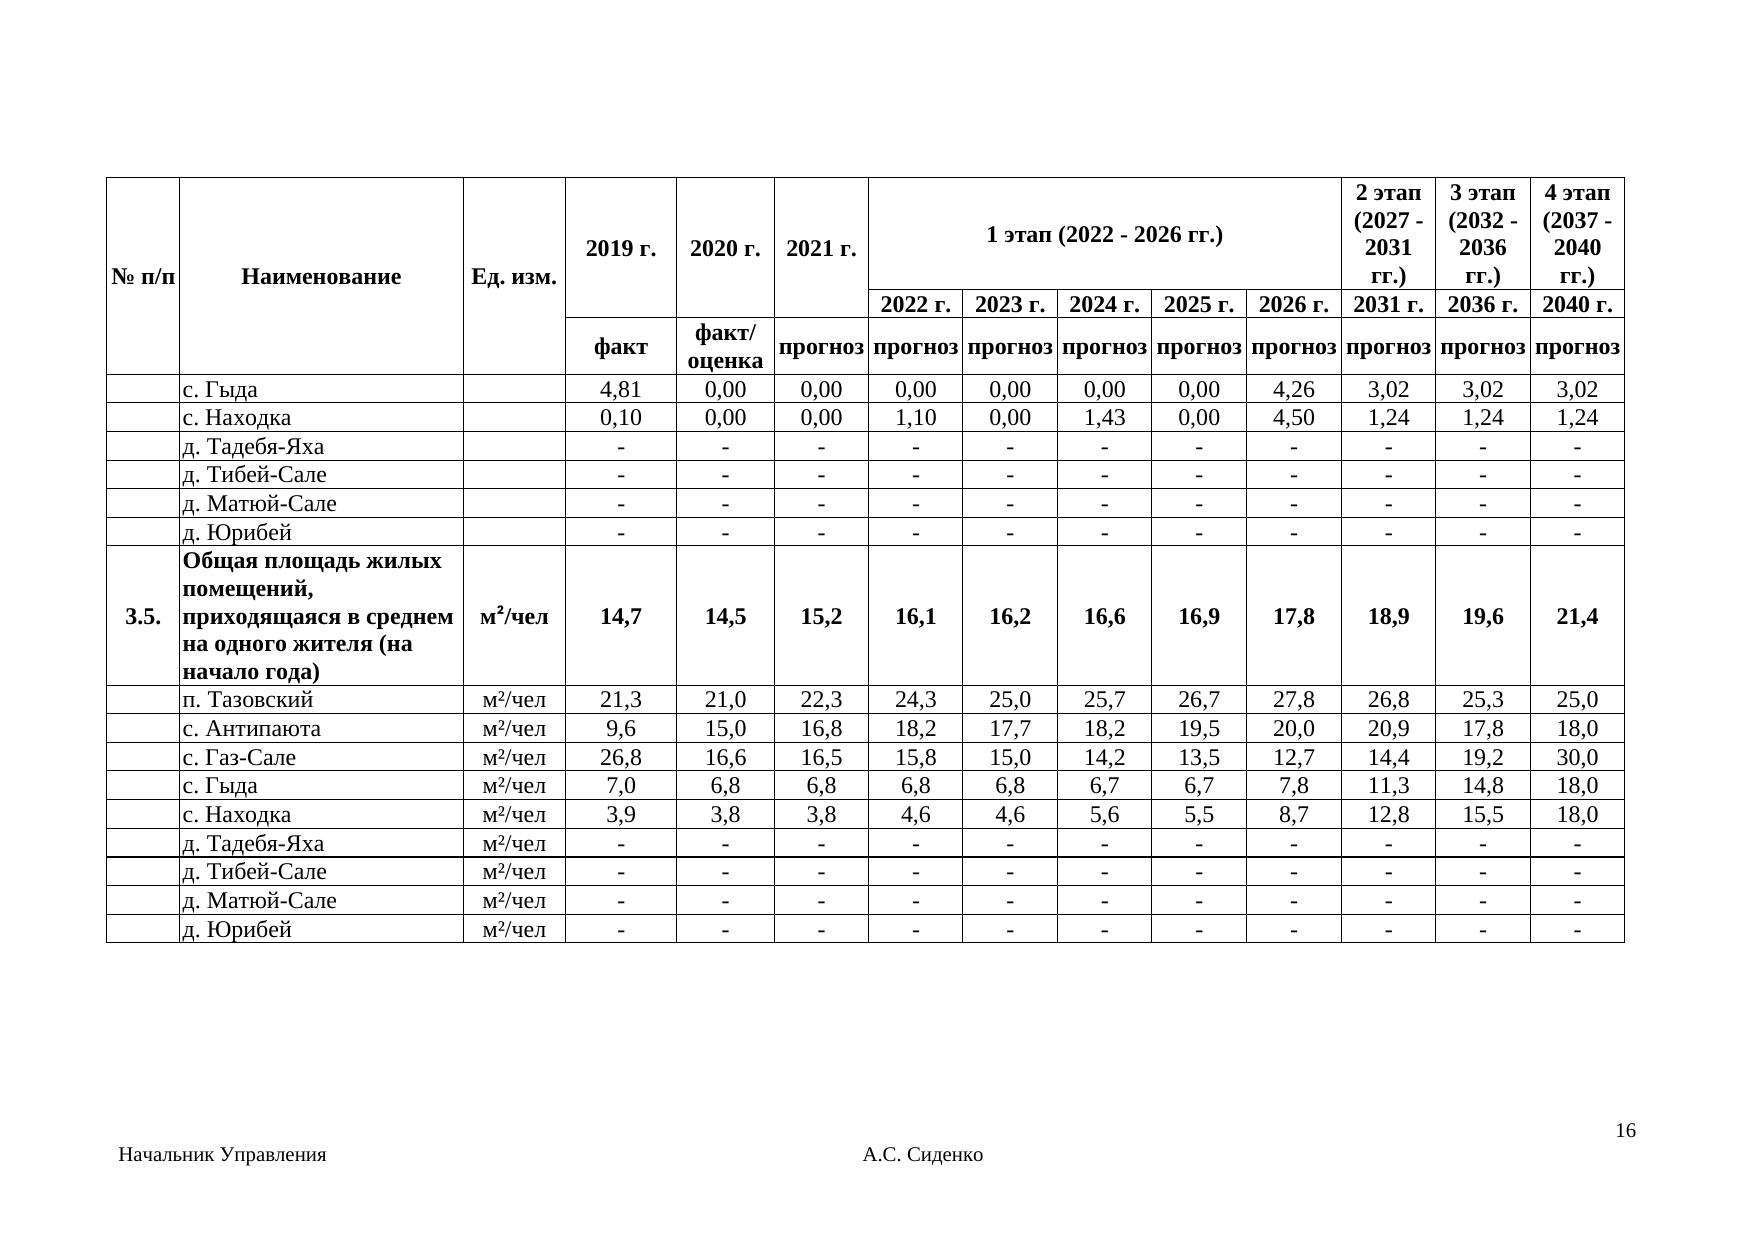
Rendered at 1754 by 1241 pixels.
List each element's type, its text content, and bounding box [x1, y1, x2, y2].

table_cell [107, 829, 179, 856]
table_cell - [1152, 518, 1246, 545]
table_cell 12,7 [1247, 743, 1341, 770]
table_cell 8,7 [1247, 800, 1341, 828]
table_cell - [566, 829, 676, 856]
table_cell - [1342, 518, 1435, 545]
table_cell [107, 800, 179, 828]
table_cell д. Матюй-Сале [180, 489, 463, 517]
table_cell - [963, 858, 1057, 885]
table_cell - [1247, 915, 1341, 942]
table_cell [107, 771, 179, 799]
table_cell - [1058, 915, 1151, 942]
table_cell - [775, 886, 868, 914]
table_cell - [869, 432, 962, 459]
table_cell - [1152, 886, 1246, 914]
table_cell - [566, 461, 676, 488]
table_cell [464, 461, 565, 488]
table_cell 19,6 [1436, 546, 1530, 684]
table_cell - [1436, 858, 1530, 885]
table_cell 1,24 [1531, 403, 1624, 431]
table_cell 18,0 [1531, 800, 1624, 828]
table_cell - [1531, 518, 1624, 545]
table_cell Общая площадь жилых помещений, приходящаяся в среднем на одного жителя (на начало года) [180, 546, 463, 684]
table_cell [107, 518, 179, 545]
table_cell 2023 г. [963, 290, 1057, 317]
table_cell 14,4 [1342, 743, 1435, 770]
table_cell [107, 432, 179, 459]
table_cell 25,0 [963, 686, 1057, 713]
table_cell факт/ оценка [677, 318, 774, 373]
table_cell [107, 375, 179, 402]
table_cell - [1247, 518, 1341, 545]
table_cell 2025 г. [1152, 290, 1246, 317]
table_cell 3.5. [107, 546, 179, 684]
table_header 1 этап (2022 - 2026 гг.) [869, 178, 1341, 289]
table_cell - [1152, 432, 1246, 459]
table_cell 16,9 [1152, 546, 1246, 684]
table_cell - [677, 432, 774, 459]
table_cell - [963, 432, 1057, 459]
table_cell 3,8 [775, 800, 868, 828]
table_cell 1,43 [1058, 403, 1151, 431]
table_cell прогноз [1058, 318, 1151, 373]
table_cell 3,02 [1436, 375, 1530, 402]
table_cell 0,00 [963, 375, 1057, 402]
table_cell - [775, 915, 868, 942]
table_cell - [1058, 886, 1151, 914]
table_cell 2031 г. [1342, 290, 1435, 317]
table_cell - [775, 489, 868, 517]
table_cell - [677, 829, 774, 856]
table_header Наименование [180, 178, 463, 373]
table_cell 21,3 [566, 686, 676, 713]
table_cell - [1342, 886, 1435, 914]
table_cell 26,8 [1342, 686, 1435, 713]
table_cell - [566, 432, 676, 459]
table_cell - [1531, 858, 1624, 885]
table_cell 18,0 [1531, 771, 1624, 799]
table_cell 14,8 [1436, 771, 1530, 799]
table_cell 2024 г. [1058, 290, 1151, 317]
table_cell - [869, 489, 962, 517]
table_cell 21,4 [1531, 546, 1624, 684]
table_cell - [869, 829, 962, 856]
table_cell факт [566, 318, 676, 373]
table_cell - [566, 915, 676, 942]
table_cell 0,00 [963, 403, 1057, 431]
table_cell - [1247, 432, 1341, 459]
table_cell 21,0 [677, 686, 774, 713]
table_header № п/п [107, 178, 179, 373]
table_cell - [566, 858, 676, 885]
table_cell - [869, 858, 962, 885]
table_cell - [1436, 915, 1530, 942]
table_cell 19,5 [1152, 714, 1246, 742]
table_cell 0,00 [677, 403, 774, 431]
table_cell [107, 403, 179, 431]
table_cell - [963, 915, 1057, 942]
table_cell - [1058, 489, 1151, 517]
table_cell [107, 915, 179, 942]
table_cell - [1152, 829, 1246, 856]
table_cell 17,7 [963, 714, 1057, 742]
table_cell 17,8 [1436, 714, 1530, 742]
table_cell - [1058, 829, 1151, 856]
table_cell 2022 г. [869, 290, 962, 317]
table_cell 9,6 [566, 714, 676, 742]
table_cell м²/чел [464, 915, 565, 942]
table_cell [107, 461, 179, 488]
table_cell п. Тазовский [180, 686, 463, 713]
table_cell 24,3 [869, 686, 962, 713]
table_cell 1,24 [1436, 403, 1530, 431]
table_cell - [963, 829, 1057, 856]
table_cell прогноз [1436, 318, 1530, 373]
table_cell 5,6 [1058, 800, 1151, 828]
table_cell 13,5 [1152, 743, 1246, 770]
table_cell - [775, 829, 868, 856]
table_cell - [1247, 461, 1341, 488]
table_cell - [1152, 858, 1246, 885]
table_cell - [1531, 432, 1624, 459]
table_cell 22,3 [775, 686, 868, 713]
table_cell 14,7 [566, 546, 676, 684]
table_header 2021 г. [775, 178, 868, 317]
table_cell [464, 403, 565, 431]
table_cell 16,8 [775, 714, 868, 742]
table_cell - [566, 518, 676, 545]
table_cell - [677, 915, 774, 942]
table_cell 27,8 [1247, 686, 1341, 713]
table_cell - [1247, 886, 1341, 914]
table_cell прогноз [1531, 318, 1624, 373]
table_cell - [869, 915, 962, 942]
table_cell 18,0 [1531, 714, 1624, 742]
table_cell [107, 714, 179, 742]
table_cell с. Находка [180, 800, 463, 828]
table_cell 0,00 [869, 375, 962, 402]
table_cell 17,8 [1247, 546, 1341, 684]
table_cell 2036 г. [1436, 290, 1530, 317]
table_cell 6,8 [869, 771, 962, 799]
table_cell - [869, 461, 962, 488]
table_cell - [1342, 858, 1435, 885]
table_cell 14,5 [677, 546, 774, 684]
table_header 2 этап (2027 - 2031 гг.) [1342, 178, 1435, 289]
table_cell - [1531, 886, 1624, 914]
table_cell 25,7 [1058, 686, 1151, 713]
table_cell д. Тадебя-Яха [180, 829, 463, 856]
table_cell - [1247, 858, 1341, 885]
table_cell - [1152, 461, 1246, 488]
table_cell прогноз [1342, 318, 1435, 373]
table_cell с. Находка [180, 403, 463, 431]
table_cell 15,0 [677, 714, 774, 742]
table_cell 16,1 [869, 546, 962, 684]
table_cell 18,2 [1058, 714, 1151, 742]
table_cell - [1342, 461, 1435, 488]
table_cell [107, 858, 179, 885]
table_cell прогноз [1247, 318, 1341, 373]
table_header 4 этап (2037 - 2040 гг.) [1531, 178, 1624, 289]
table_cell [464, 375, 565, 402]
table_cell 0,10 [566, 403, 676, 431]
table_cell 3,8 [677, 800, 774, 828]
table_cell прогноз [869, 318, 962, 373]
table_cell - [1247, 489, 1341, 517]
table_cell - [677, 489, 774, 517]
table_cell 0,00 [775, 375, 868, 402]
table_cell - [1058, 858, 1151, 885]
table_cell 6,7 [1058, 771, 1151, 799]
table_cell 19,2 [1436, 743, 1530, 770]
table_cell м²/чел [464, 546, 565, 684]
table_cell - [566, 886, 676, 914]
table_cell 12,8 [1342, 800, 1435, 828]
table_cell 16,2 [963, 546, 1057, 684]
table_cell 4,81 [566, 375, 676, 402]
table_cell с. Гыда [180, 375, 463, 402]
table_cell - [1342, 829, 1435, 856]
table_cell 7,8 [1247, 771, 1341, 799]
table_cell 18,2 [869, 714, 962, 742]
table_cell - [1152, 489, 1246, 517]
table_cell - [1531, 461, 1624, 488]
table_cell 1,24 [1342, 403, 1435, 431]
table_cell 0,00 [775, 403, 868, 431]
table_cell 4,26 [1247, 375, 1341, 402]
table_cell - [869, 518, 962, 545]
table_cell 14,2 [1058, 743, 1151, 770]
table_cell м²/чел [464, 800, 565, 828]
table_cell м²/чел [464, 771, 565, 799]
table_cell [464, 489, 565, 517]
table_cell - [1342, 489, 1435, 517]
table_cell 4,6 [869, 800, 962, 828]
table_cell с. Газ-Сале [180, 743, 463, 770]
table_cell м²/чел [464, 743, 565, 770]
table_cell с. Антипаюта [180, 714, 463, 742]
table_cell 15,5 [1436, 800, 1530, 828]
table_header Ед. изм. [464, 178, 565, 373]
table_cell [107, 743, 179, 770]
table_cell - [1436, 829, 1530, 856]
table_cell 11,3 [1342, 771, 1435, 799]
table_cell - [1436, 518, 1530, 545]
table_cell - [963, 489, 1057, 517]
table_cell 18,9 [1342, 546, 1435, 684]
table_cell [464, 518, 565, 545]
table_cell [107, 886, 179, 914]
table_cell - [1247, 829, 1341, 856]
table_cell - [775, 858, 868, 885]
table_cell - [1342, 432, 1435, 459]
table_cell - [677, 858, 774, 885]
table_cell [107, 686, 179, 713]
table_cell [464, 432, 565, 459]
table_cell - [677, 886, 774, 914]
table_cell прогноз [963, 318, 1057, 373]
table_cell - [869, 886, 962, 914]
table_cell 15,2 [775, 546, 868, 684]
table_cell 6,8 [677, 771, 774, 799]
table_cell - [1531, 915, 1624, 942]
table_cell д. Юрибей [180, 518, 463, 545]
table_cell [107, 489, 179, 517]
table_cell 16,6 [1058, 546, 1151, 684]
table_cell 20,0 [1247, 714, 1341, 742]
table_cell 26,8 [566, 743, 676, 770]
table_cell - [1436, 886, 1530, 914]
table_cell - [1058, 461, 1151, 488]
table_cell 4,50 [1247, 403, 1341, 431]
table_header 2019 г. [566, 178, 676, 317]
table_cell м²/чел [464, 686, 565, 713]
table_header 3 этап (2032 - 2036 гг.) [1436, 178, 1530, 289]
table_cell 3,02 [1342, 375, 1435, 402]
table_cell 0,00 [677, 375, 774, 402]
table_cell д. Юрибей [180, 915, 463, 942]
table_cell - [1531, 829, 1624, 856]
table_cell м²/чел [464, 858, 565, 885]
table_cell 25,0 [1531, 686, 1624, 713]
table_cell - [1531, 489, 1624, 517]
table_cell - [1436, 461, 1530, 488]
table_cell 2040 г. [1531, 290, 1624, 317]
table_cell 4,6 [963, 800, 1057, 828]
table_cell 26,7 [1152, 686, 1246, 713]
table_cell 3,02 [1531, 375, 1624, 402]
table_header 2020 г. [677, 178, 774, 317]
table_cell 16,6 [677, 743, 774, 770]
table_cell 3,9 [566, 800, 676, 828]
table_cell - [963, 518, 1057, 545]
table_cell д. Тибей-Сале [180, 858, 463, 885]
table_cell 25,3 [1436, 686, 1530, 713]
table_cell 1,10 [869, 403, 962, 431]
table_cell - [1152, 915, 1246, 942]
table_cell 6,7 [1152, 771, 1246, 799]
table_cell - [1436, 489, 1530, 517]
table_cell - [566, 489, 676, 517]
table_cell 6,8 [775, 771, 868, 799]
table_cell 0,00 [1058, 375, 1151, 402]
table_cell 15,8 [869, 743, 962, 770]
table_cell - [1342, 915, 1435, 942]
table_cell - [775, 461, 868, 488]
table_cell д. Тибей-Сале [180, 461, 463, 488]
table_cell прогноз [775, 318, 868, 373]
table_cell 0,00 [1152, 403, 1246, 431]
table_cell 7,0 [566, 771, 676, 799]
table_cell д. Тадебя-Яха [180, 432, 463, 459]
table_cell д. Матюй-Сале [180, 886, 463, 914]
table_cell м²/чел [464, 829, 565, 856]
table_cell 2026 г. [1247, 290, 1341, 317]
table_cell 16,5 [775, 743, 868, 770]
table_cell 30,0 [1531, 743, 1624, 770]
table_cell с. Гыда [180, 771, 463, 799]
table_cell 20,9 [1342, 714, 1435, 742]
table_cell - [775, 432, 868, 459]
table_cell 0,00 [1152, 375, 1246, 402]
table_cell - [677, 518, 774, 545]
table_cell - [1436, 432, 1530, 459]
table_cell - [775, 518, 868, 545]
table_cell - [963, 461, 1057, 488]
table_cell 6,8 [963, 771, 1057, 799]
table_cell - [963, 886, 1057, 914]
table_cell - [677, 461, 774, 488]
table_cell м²/чел [464, 714, 565, 742]
table_cell 5,5 [1152, 800, 1246, 828]
table_cell - [1058, 432, 1151, 459]
table_cell - [1058, 518, 1151, 545]
table_cell прогноз [1152, 318, 1246, 373]
table_cell 15,0 [963, 743, 1057, 770]
table_cell м²/чел [464, 886, 565, 914]
